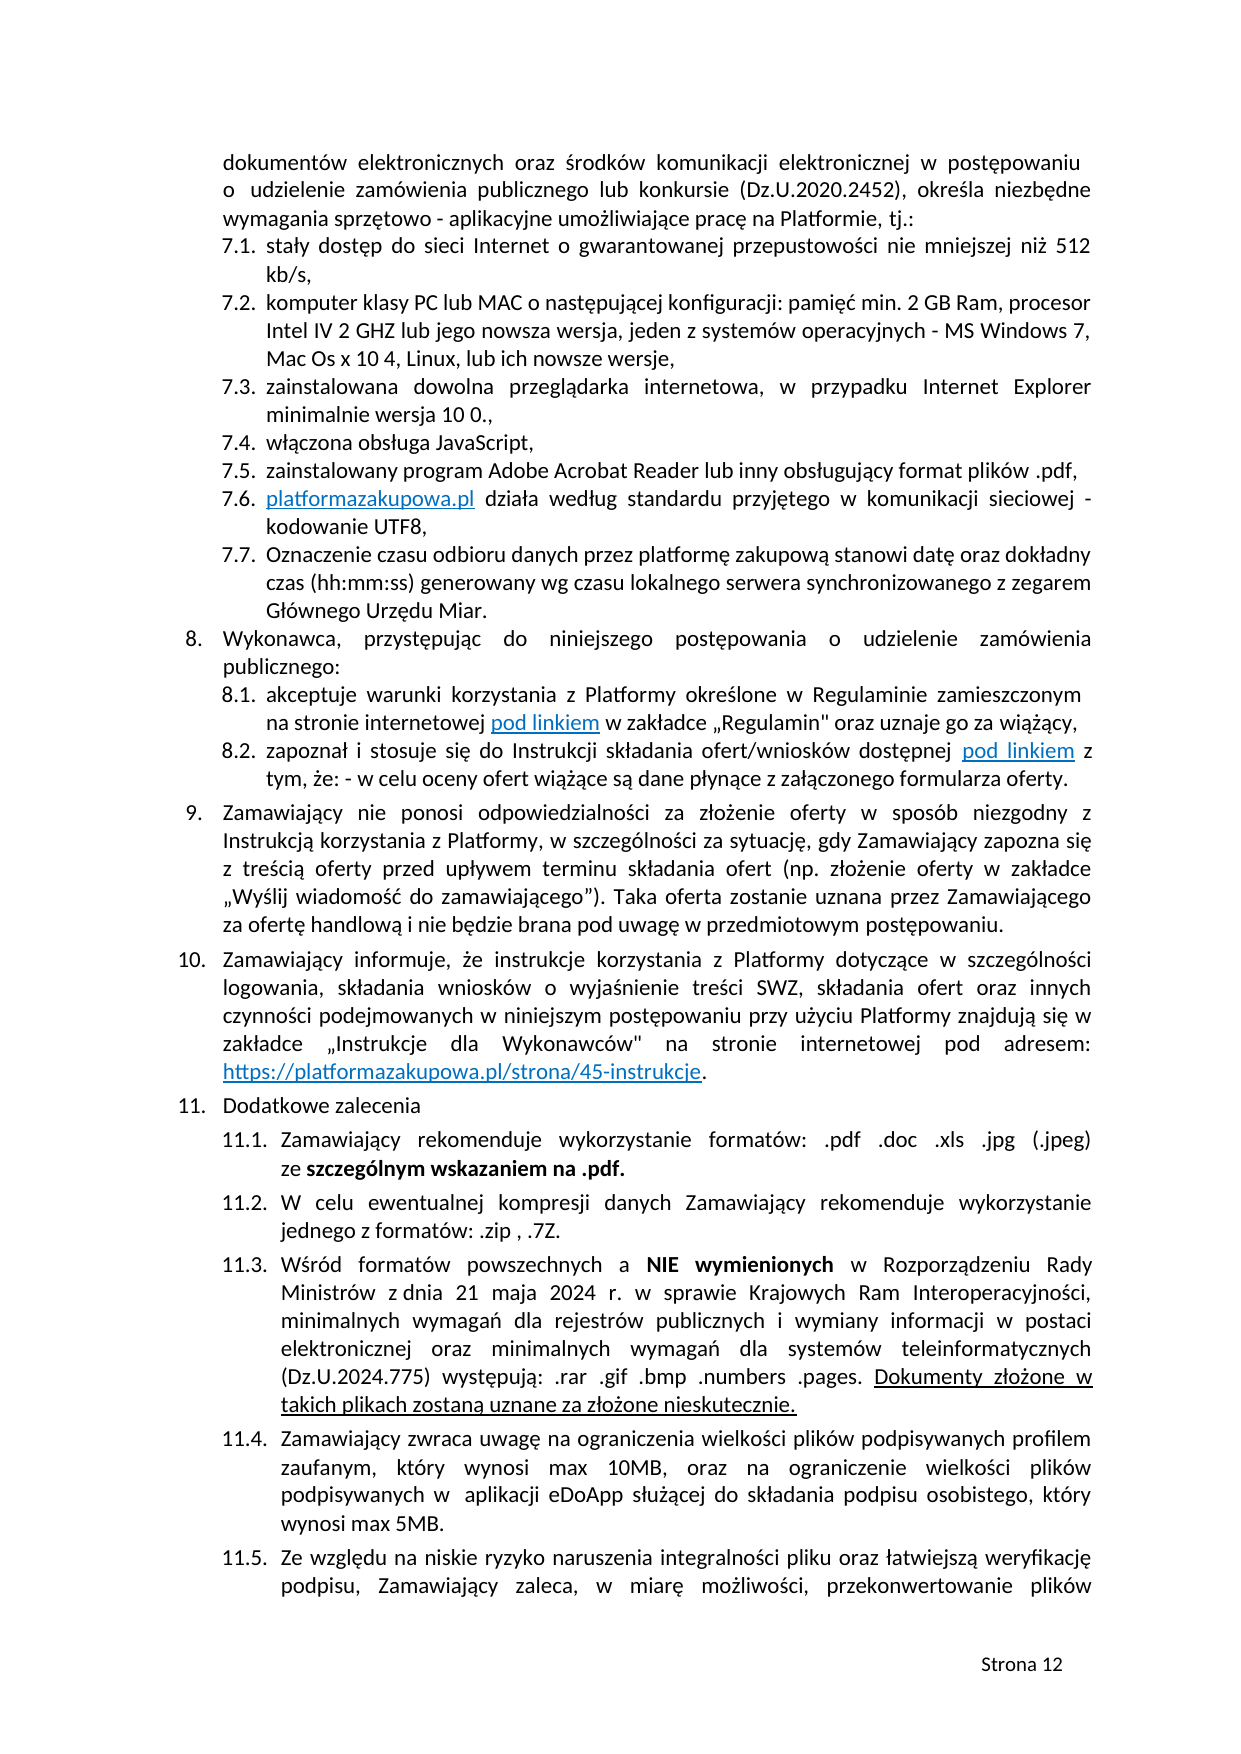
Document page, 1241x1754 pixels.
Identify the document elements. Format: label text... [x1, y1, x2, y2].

list Zamawiający nie ponosi odpowiedzialności za złożenie oferty w sposób niezgodny z Instrukcją korzystania z Platformy, w szczególności za sytuację, gdy Zamawiający zapozna się z treścią oferty przed upływem terminu składania ofert (np. złożenie oferty w zakładce „Wyślij wiadomość do zamawiającego”). Taka oferta zostanie uznana przez Zamawiającego za ofertę handlową i nie będzie brana pod uwagę w przedmiotowym postępowaniu. [185, 798, 1093, 938]
list zainstalowana dowolna przeglądarka internetowa, w przypadku Internet Explorer minimalnie wersja 10 0., [221, 372, 1093, 428]
list Wśród formatów powszechnych a NIE wymienionych w Rozporządzeniu Rady Ministrów z dnia 21 maja 2024 r. w sprawie Krajowych Ram Interoperacyjności, minimalnych wymagań dla rejestrów publicznych i wymiany informacji w postaci elektronicznej oraz minimalnych wymagań dla systemów teleinformatycznych (Dz.U.2024.775) występują: .rar .gif .bmp .numbers .pages. Dokumenty złożone w takich plikach zostaną uznane za złożone nieskutecznie. [221, 1250, 1093, 1418]
list Wykonawca, przystępując do niniejszego postępowania o udzielenie zamówienia publicznego: [185, 624, 1093, 680]
list komputer klasy PC lub MAC o następującej konfiguracji: pamięć min. 2 GB Ram, procesor Intel IV 2 GHZ lub jego nowsza wersja, jeden z systemów operacyjnych - MS Windows 7, Mac Os x 10 4, Linux, lub ich nowsze wersje, [221, 288, 1093, 372]
list platformazakupowa.pl działa według standardu przyjętego w komunikacji sieciowej - kodowanie UTF8, [221, 484, 1093, 540]
list Oznaczenie czasu odbioru danych przez platformę zakupową stanowi datę oraz dokładny czas (hh:mm:ss) generowany wg czasu lokalnego serwera synchronizowanego z zegarem Głównego Urzędu Miar. [221, 540, 1093, 624]
list akceptuje warunki korzystania z Platformy określone w Regulaminie zamieszczonym na stronie internetowej pod linkiem w zakładce „Regulamin" oraz uznaje go za wiążący, [221, 680, 1093, 736]
list włączona obsługa JavaScript, [221, 428, 1093, 456]
list Zamawiający informuje, że instrukcje korzystania z Platformy dotyczące w szczególności logowania, składania wniosków o wyjaśnienie treści SWZ, składania ofert oraz innych czynności podejmowanych w niniejszym postępowaniu przy użyciu Platformy znajdują się w zakładce „Instrukcje dla Wykonawców" na stronie internetowej pod adresem: https://platformazakupowa.pl/strona/45-instrukcje. [177, 945, 1093, 1085]
list stały dostęp do sieci Internet o gwarantowanej przepustowości nie mniejszej niż 512 kb/s, [221, 232, 1093, 288]
list zapoznał i stosuje się do Instrukcji składania ofert/wniosków dostępnej pod linkiem z tym, że: - w celu oceny ofert wiążące są dane płynące z załączonego formularza oferty. [221, 736, 1093, 792]
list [185, 148, 1093, 232]
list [221, 1543, 1093, 1599]
list zainstalowany program Adobe Acrobat Reader lub inny obsługujący format plików .pdf, [221, 456, 1093, 484]
list Dodatkowe zalecenia [177, 1091, 1093, 1119]
list Zamawiający rekomenduje wykorzystanie formatów: .pdf .doc .xls .jpg (.jpeg) ze szczególnym wskazaniem na .pdf. [221, 1126, 1093, 1182]
list Zamawiający zwraca uwagę na ograniczenia wielkości plików podpisywanych profilem zaufanym, który wynosi max 10MB, oraz na ograniczenie wielkości plików podpisywanych w aplikacji eDoApp służącej do składania podpisu osobistego, który wynosi max 5MB. [221, 1424, 1093, 1537]
list W celu ewentualnej kompresji danych Zamawiający rekomenduje wykorzystanie jednego z formatów: .zip , .7Z. [221, 1188, 1093, 1244]
